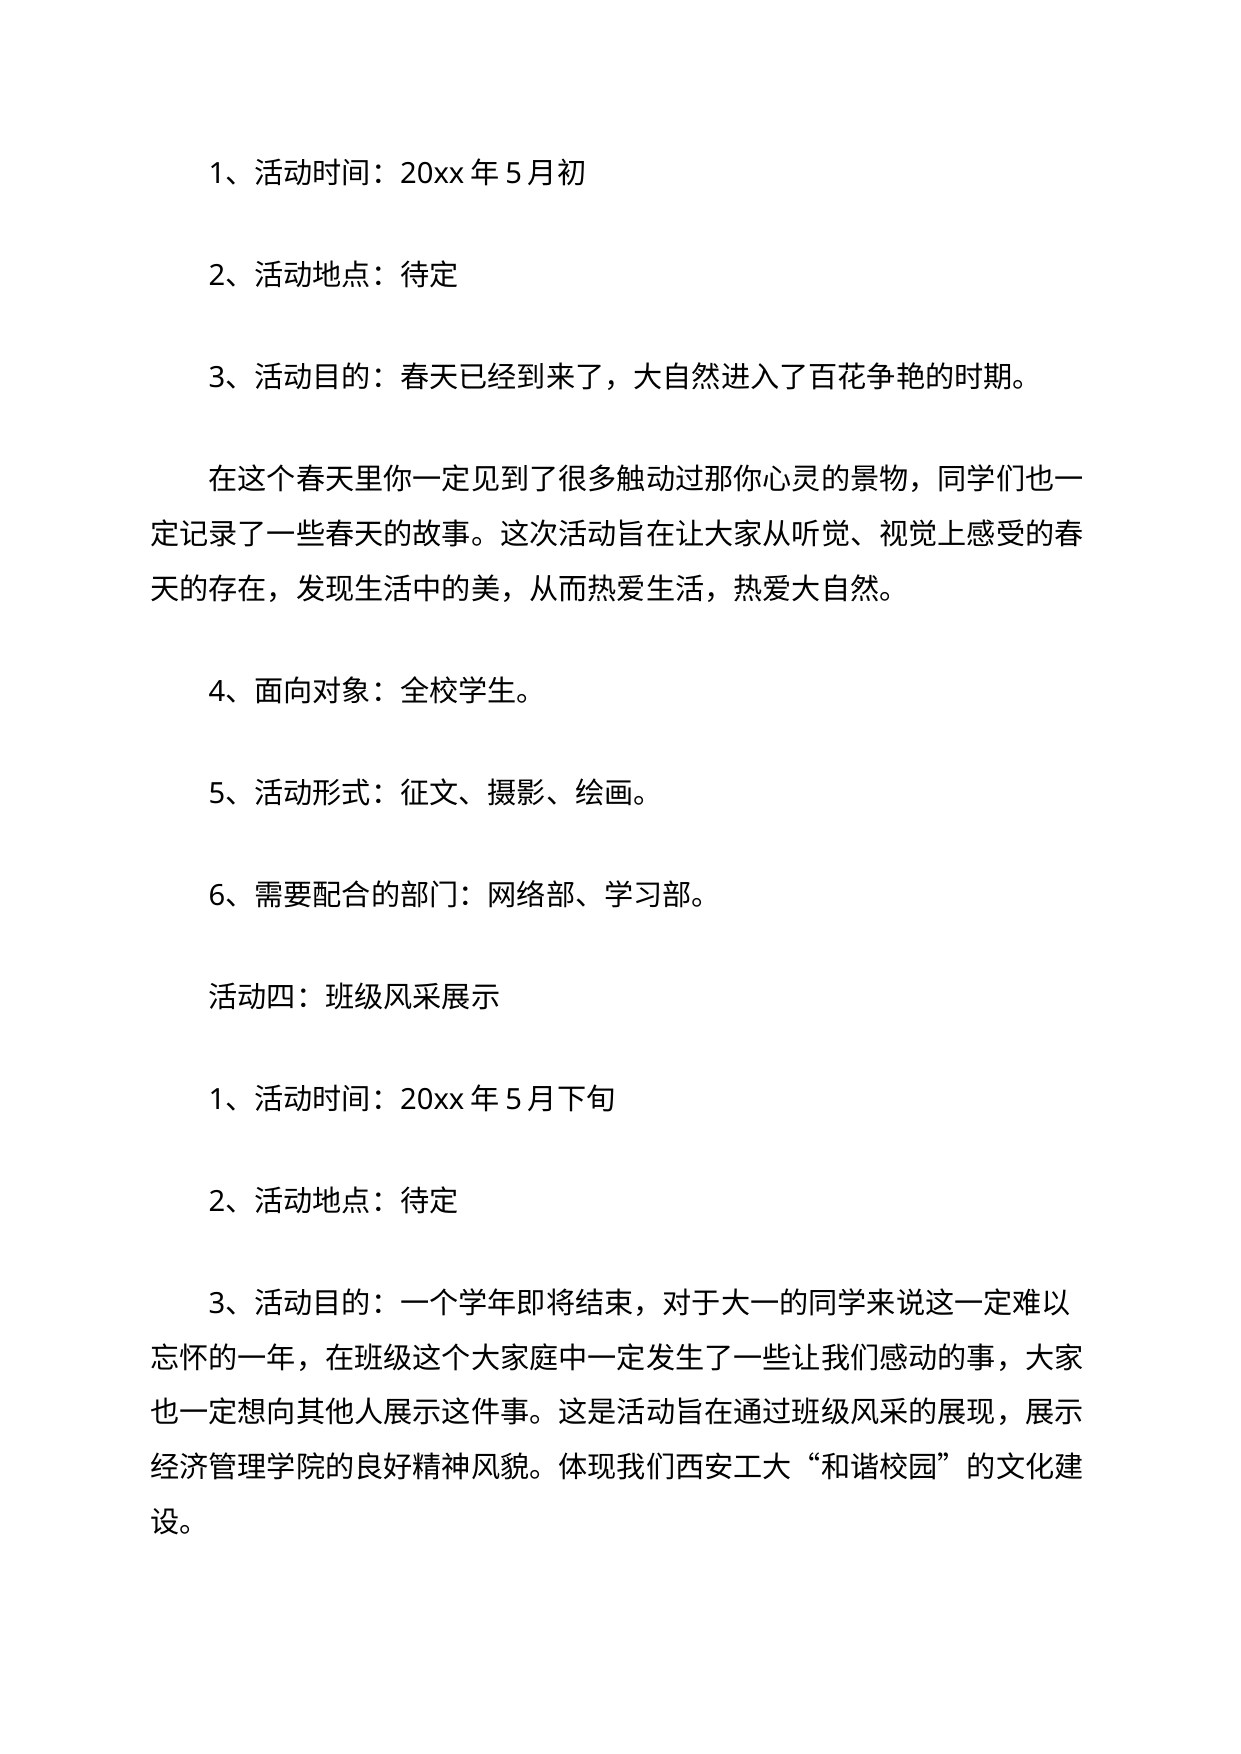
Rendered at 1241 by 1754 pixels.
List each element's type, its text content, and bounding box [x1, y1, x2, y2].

text 6、需要配合的部门：网络部、学习部。 [150, 871, 1090, 914]
text 1、活动时间：20xx年5月初 [150, 150, 1090, 192]
text 2、活动地点：待定 [150, 252, 1090, 294]
text 在这个春天里你一定见到了很多触动过那你心灵的景物，同学们也一定记录了一些春天的故事。这次活动旨在让大家从听觉、视觉上感受的春天的存在，发现生活中的美，从而热爱生活，热爱大自然。 [150, 456, 1090, 608]
text 活动四：班级风采展示 [150, 973, 1090, 1016]
text 3、活动目的：一个学年即将结束，对于大一的同学来说这一定难以忘怀的一年，在班级这个大家庭中一定发生了一些让我们感动的事，大家也一定想向其他人展示这件事。这是活动旨在通过班级风采的展现，展示经济管理学院的良好精神风貌。体现我们西安工大“和谐校园”的文化建设。 [150, 1279, 1090, 1541]
text 2、活动地点：待定 [150, 1177, 1090, 1219]
text 3、活动目的：春天已经到来了，大自然进入了百花争艳的时期。 [150, 354, 1090, 396]
text 4、面向对象：全校学生。 [150, 667, 1090, 710]
text 5、活动形式：征文、摄影、绘画。 [150, 769, 1090, 812]
text 1、活动时间：20xx年5月下旬 [150, 1075, 1090, 1118]
